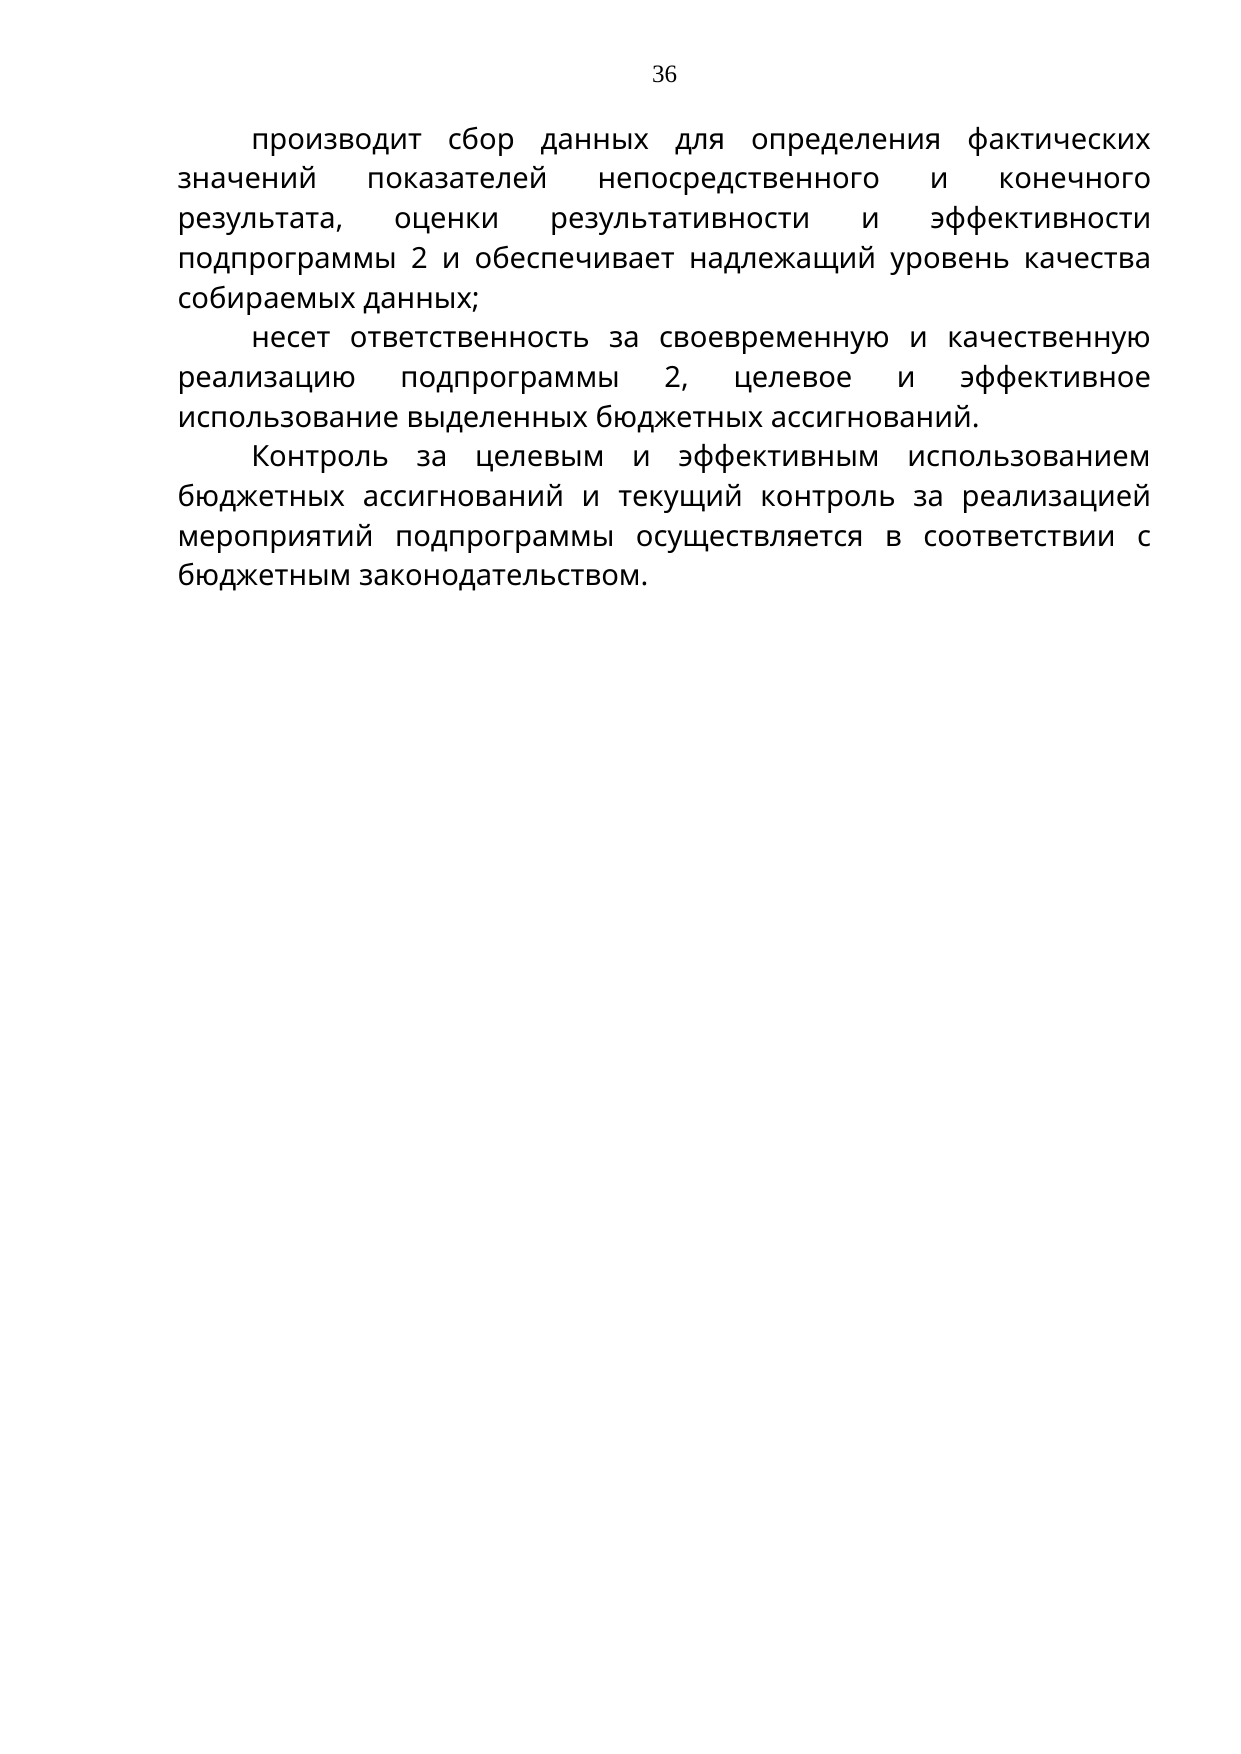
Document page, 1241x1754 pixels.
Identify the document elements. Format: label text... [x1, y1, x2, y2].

text производит сбор данных для определения фактических значений показателей непосредственного и конечного результата, оценки результативности и эффективности подпрограммы 2 и обеспечивает надлежащий уровень качества собираемых данных; [177, 118, 1152, 317]
text Контроль за целевым и эффективным использованием бюджетных ассигнований и текущий контроль за реализацией мероприятий подпрограммы осуществляется в соответствии с бюджетным законодательством. [177, 436, 1152, 594]
text несет ответственность за своевременную и качественную реализацию подпрограммы 2, целевое и эффективное использование выделенных бюджетных ассигнований. [177, 317, 1152, 436]
